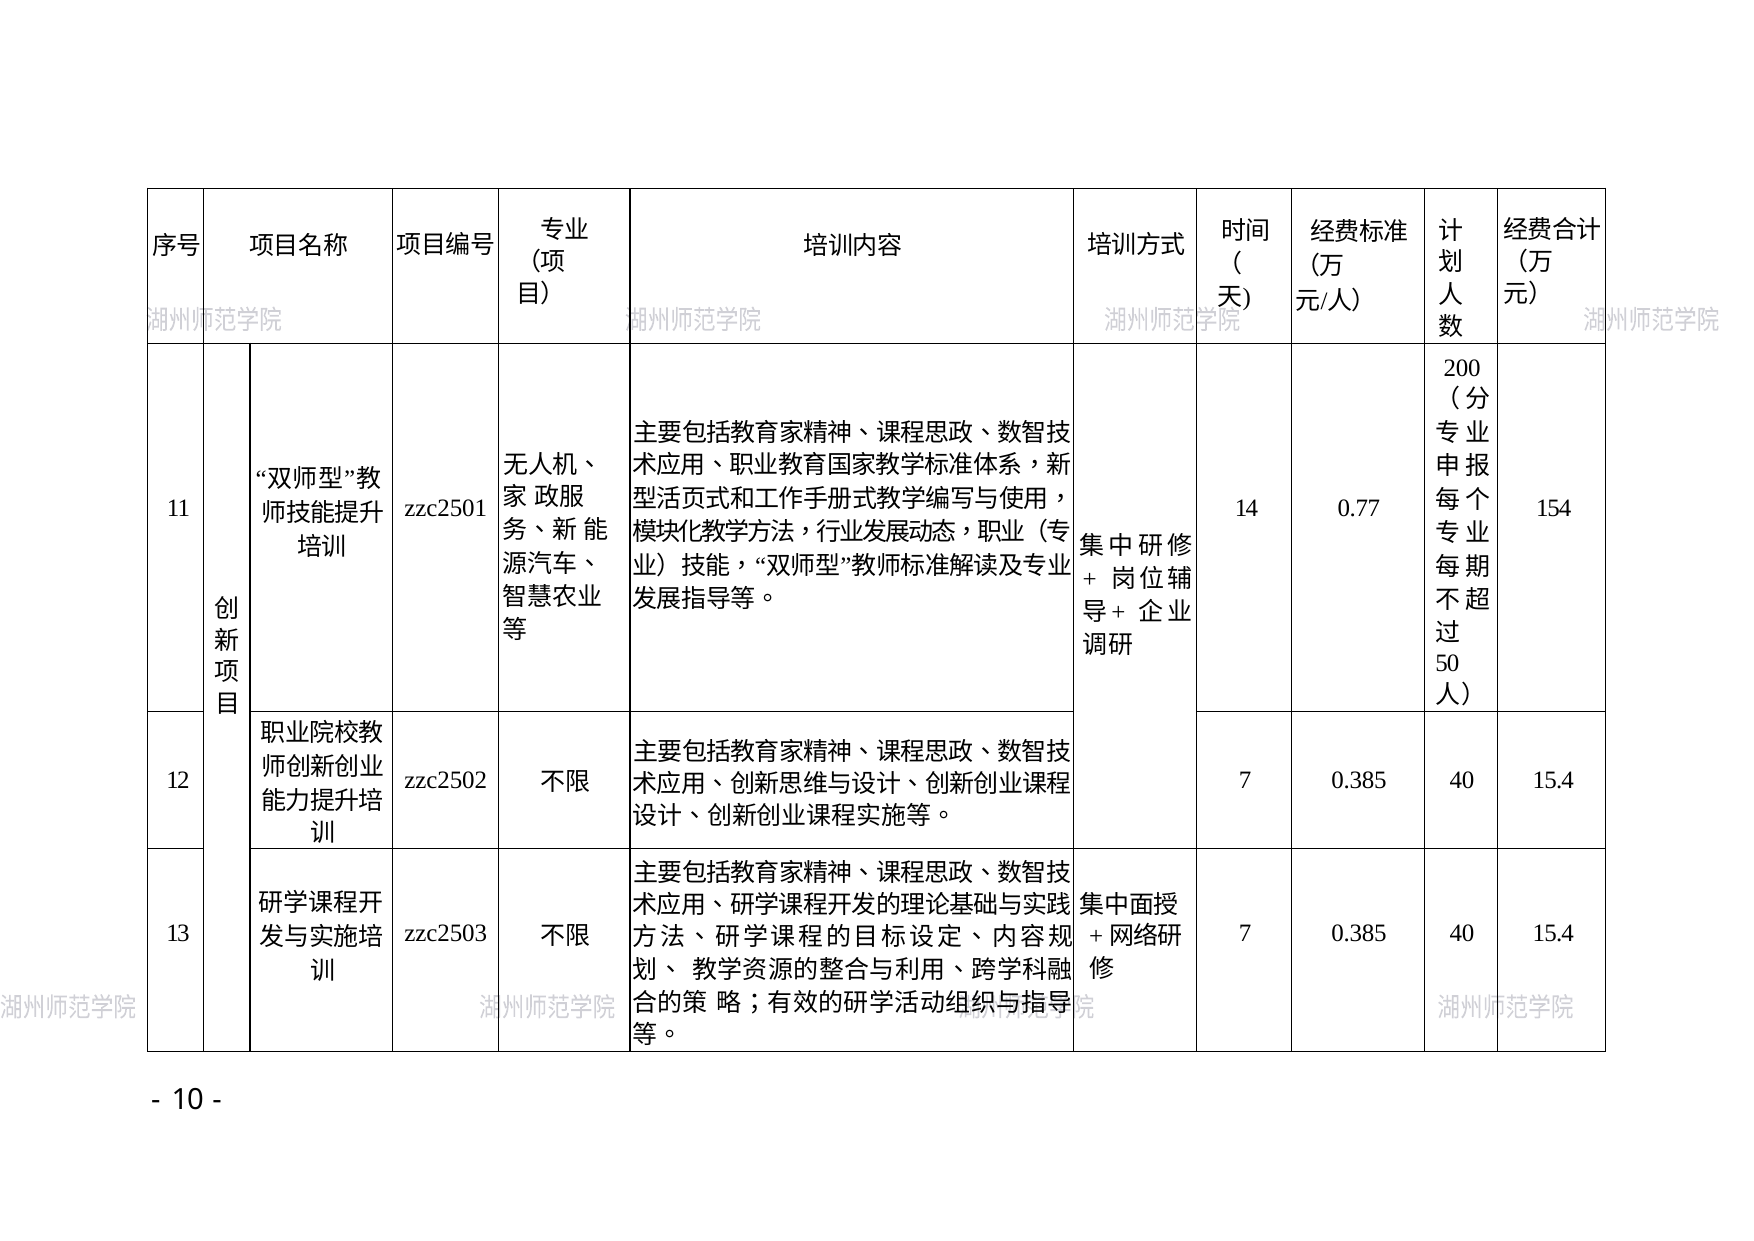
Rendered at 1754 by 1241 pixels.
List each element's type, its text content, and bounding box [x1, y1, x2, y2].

table_header 项目名称 [204, 189, 392, 343]
table_cell 不限 [499, 712, 629, 848]
table_header 培训内容 [631, 189, 1073, 343]
table_cell 集中面授+ 网络研修 [1074, 849, 1196, 1051]
table_cell 11 [148, 344, 203, 711]
table_cell 0.77 [1292, 344, 1424, 711]
table_header 项目编号 [393, 189, 498, 343]
table_cell zzc2502 [393, 712, 498, 848]
table_cell “双师型”教 师技能提升 培训 [251, 344, 392, 711]
table_cell zzc2503 [393, 849, 498, 1051]
table_cell 研学课程开 发与实施培 训 [251, 849, 392, 1051]
table_cell 主要包括教育家精神、课程思政、数智技 术应用、研学课程开发的理论基础与实践 方法、研学课程的目标设定、内容规划、 教学资源的整合与利用、跨学科融合的策 略；有效的研学活动组织与指导等。 [631, 849, 1073, 1051]
table_header 专业 （项目） [499, 189, 629, 343]
table_cell 创 新 项 目 [204, 344, 249, 1051]
table_cell 40 [1425, 712, 1497, 848]
table_cell 7 [1197, 849, 1291, 1051]
table_cell 7 [1197, 712, 1291, 848]
table_cell 12 [148, 712, 203, 848]
table_cell 15.4 [1498, 849, 1605, 1051]
table_cell 0.385 [1292, 849, 1424, 1051]
table_cell zzc2501 [393, 344, 498, 711]
table_cell 200 （分 专业 申报 每个 专业 每期 不超 过 50 人） [1425, 344, 1497, 711]
table_cell 职业院校教 师创新创业 能力提升培 训 [251, 712, 392, 848]
table_cell 40 [1425, 849, 1497, 1051]
table_cell 14 [1197, 344, 1291, 711]
table_cell 主要包括教育家精神、课程思政、数智技 术应用、创新思维与设计、创新创业课程 设计、创新创业课程实施等。 [631, 712, 1073, 848]
table_header 经费标准 （万元/人） [1292, 189, 1424, 343]
table_header 经费合计 （万元） [1498, 189, 1605, 343]
table_cell 154 [1498, 344, 1605, 711]
table_header 时间 （天) [1197, 189, 1291, 343]
table_cell 无人机、家 政服务、新 能源汽车、 智慧农业等 [499, 344, 629, 711]
table_cell 15.4 [1498, 712, 1605, 848]
table_header 培训方式 [1074, 189, 1196, 343]
table_header 计划 人数 [1425, 189, 1497, 343]
table_cell 集中研修+ 岗位辅导+ 企业调研 [1074, 344, 1196, 848]
table_cell 不限 [499, 849, 629, 1051]
table_cell 主要包括教育家精神、课程思政、数智技 术应用、职业教育国家教学标准体系，新 型活页式和工作手册式教学编写与使用， 模块化教学方法，行业发展动态，职业（专 业）技能，“双师型”教师标准解读及专业 发展指导等。 [631, 344, 1073, 711]
table_header 序号 [148, 189, 203, 343]
table_cell 0.385 [1292, 712, 1424, 848]
table_cell 13 [148, 849, 203, 1051]
